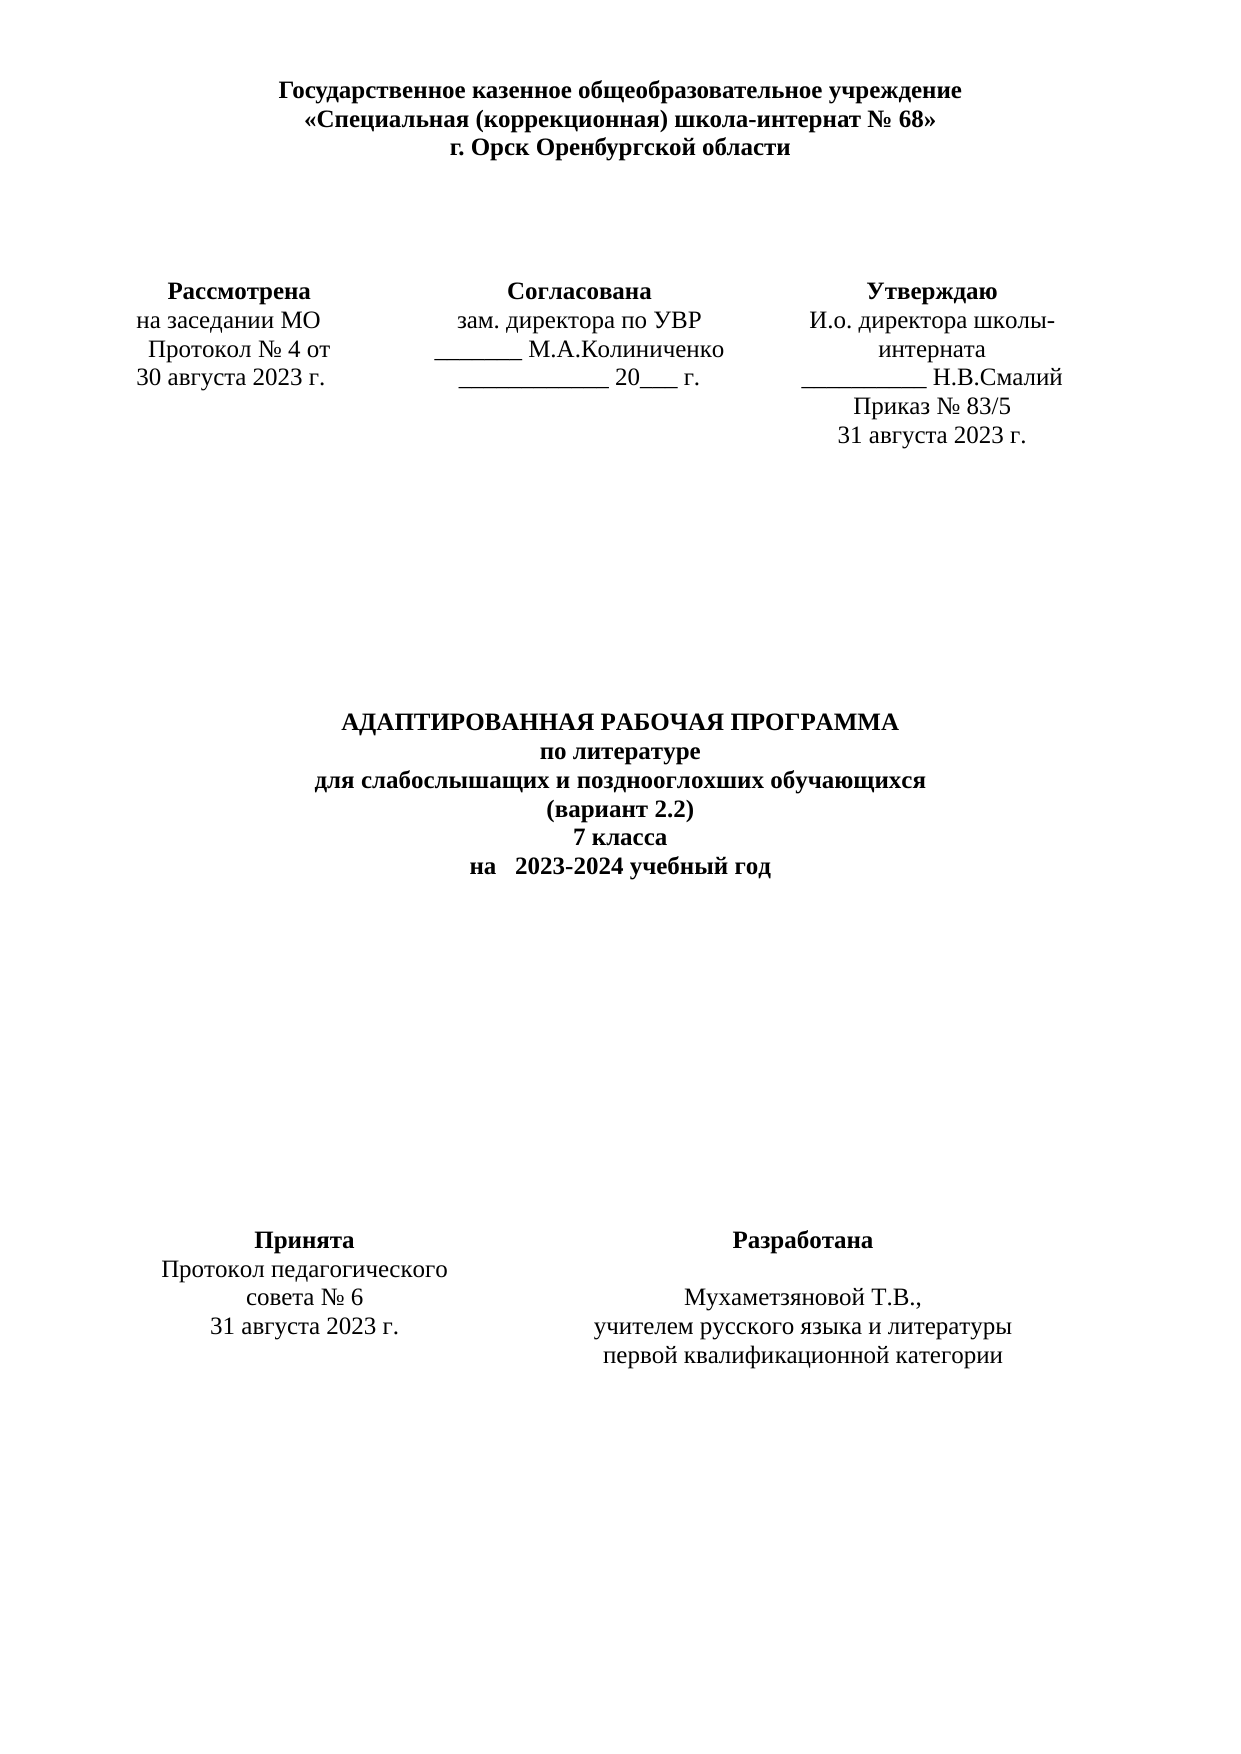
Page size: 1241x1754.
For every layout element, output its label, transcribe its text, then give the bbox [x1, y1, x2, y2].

text (вариант 2.2) [75, 794, 1165, 822]
table_header Разработана Мухаметзяновой Т.В., учителем русского языка и литературы первой квалификационной категории [487, 1225, 1119, 1369]
text на 2023-2024 учебный год [75, 851, 1165, 880]
text г. Орск Оренбургской области [75, 132, 1165, 161]
table_header Утверждаю И.о. директора школы-интерната __________ Н.В.Смалий Приказ № 83/5 31 августа 2023 г. [756, 276, 1108, 449]
text для слабослышащих и позднооглохших обучающихся [75, 765, 1165, 794]
text по литературе [75, 736, 1165, 765]
text «Специальная (коррекционная) школа-интернат № 68» [75, 104, 1165, 132]
text 7 класса [75, 822, 1165, 851]
table_header Согласована зам. директора по УВР _______ М.А.Колиниченко ____________ 20___ г. [403, 276, 756, 449]
text Государственное казенное общеобразовательное учреждение [75, 75, 1165, 104]
table_header Принята Протокол педагогического совета № 6 31 августа 2023 г. [122, 1225, 487, 1369]
text АДАПТИРОВАННАЯ РАБОЧАЯ ПРОГРАММА [75, 707, 1165, 736]
table_header Рассмотрена на заседании МО Протокол № 4 от 30 августа 2023 г. [75, 276, 403, 449]
